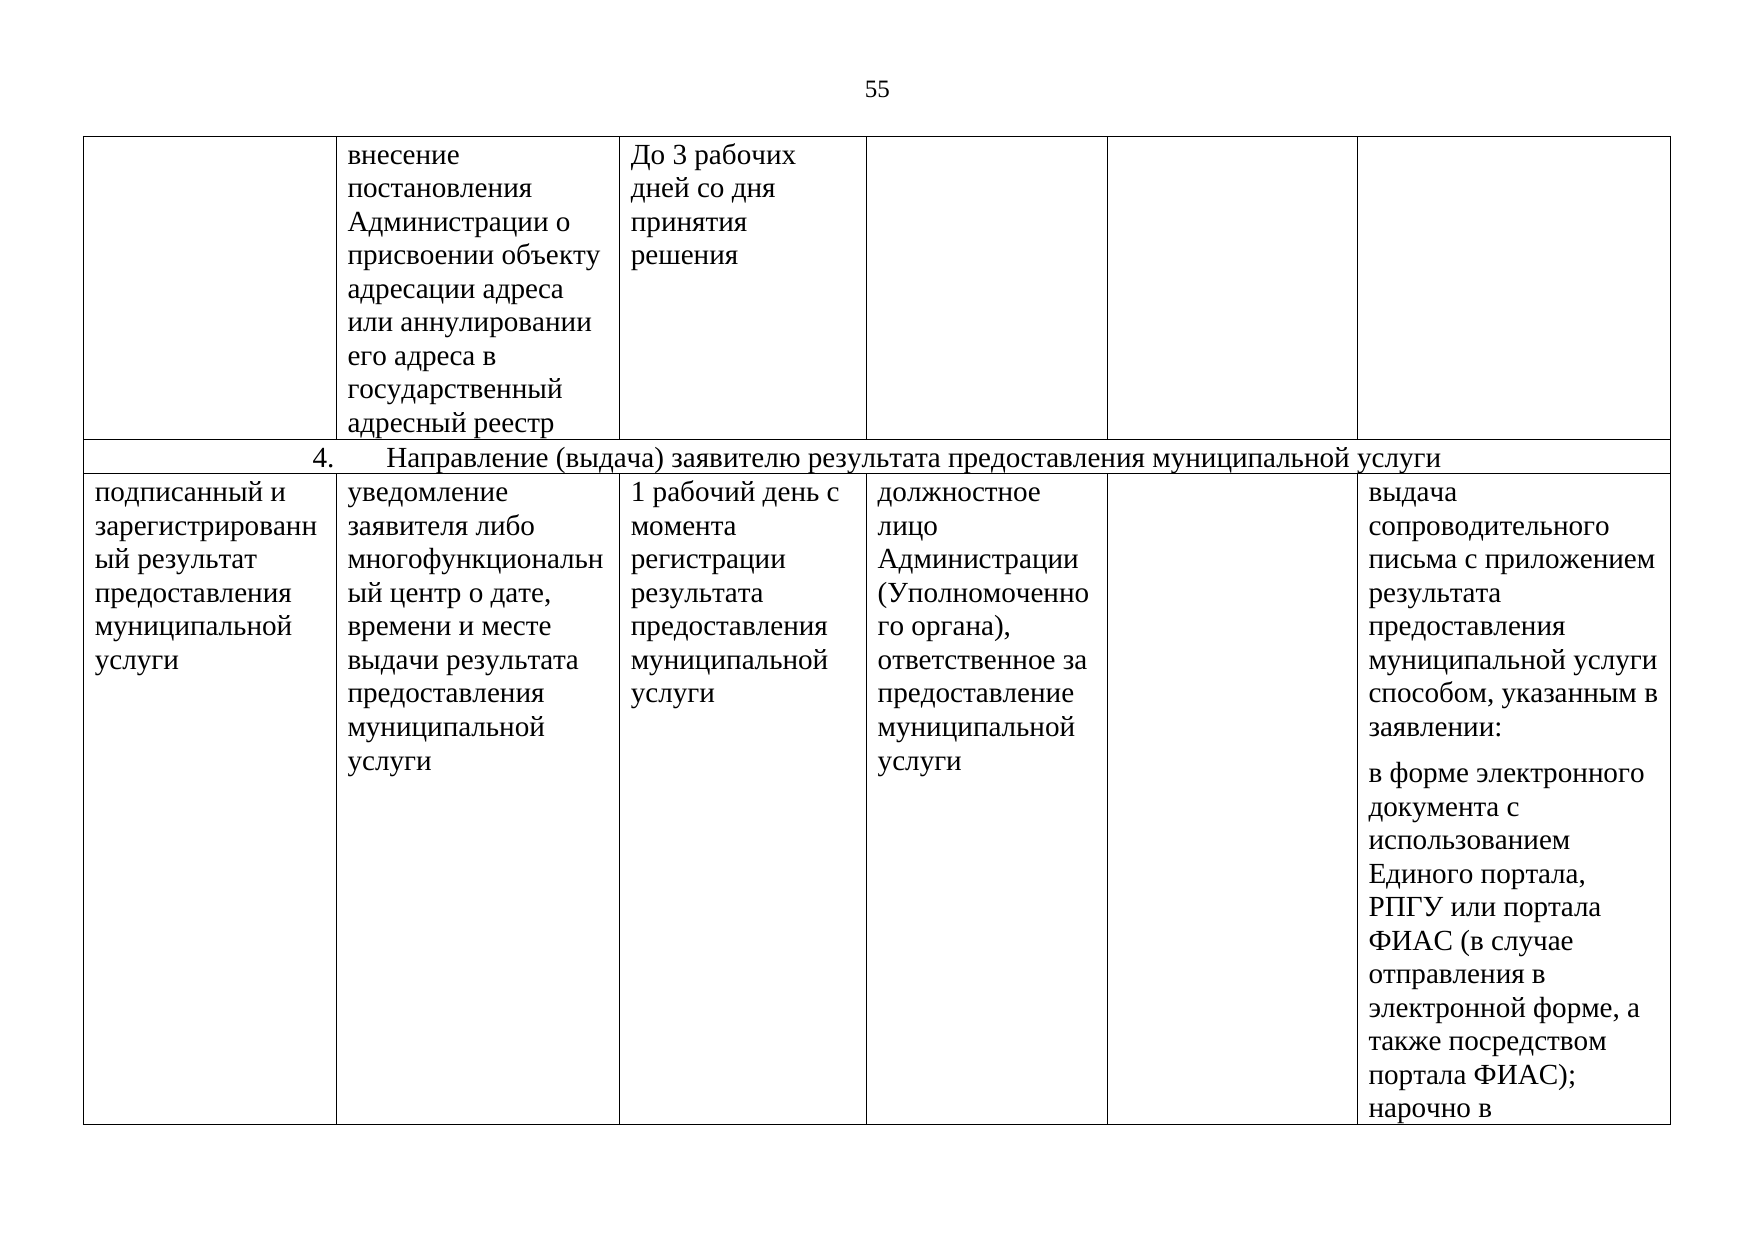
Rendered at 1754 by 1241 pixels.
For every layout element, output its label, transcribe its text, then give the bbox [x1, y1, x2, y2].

table_cell До 3 рабочих дней со дня принятия решения [620, 137, 866, 439]
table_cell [337, 474, 619, 1124]
table_cell [84, 137, 336, 439]
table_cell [1358, 474, 1670, 1124]
table_cell внесение постановления Администрации о присвоении объекту адресации адреса или аннулировании его адреса в государственный адресный реестр [337, 137, 619, 439]
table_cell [620, 474, 866, 1124]
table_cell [867, 474, 1107, 1124]
table_cell [1358, 137, 1670, 439]
table_cell 4. Направление (выдача) заявителю результата предоставления муниципальной услуги [84, 440, 1670, 473]
table_cell [1108, 137, 1357, 439]
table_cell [84, 474, 336, 1124]
table_cell [867, 137, 1107, 439]
table_cell [1108, 474, 1357, 1124]
